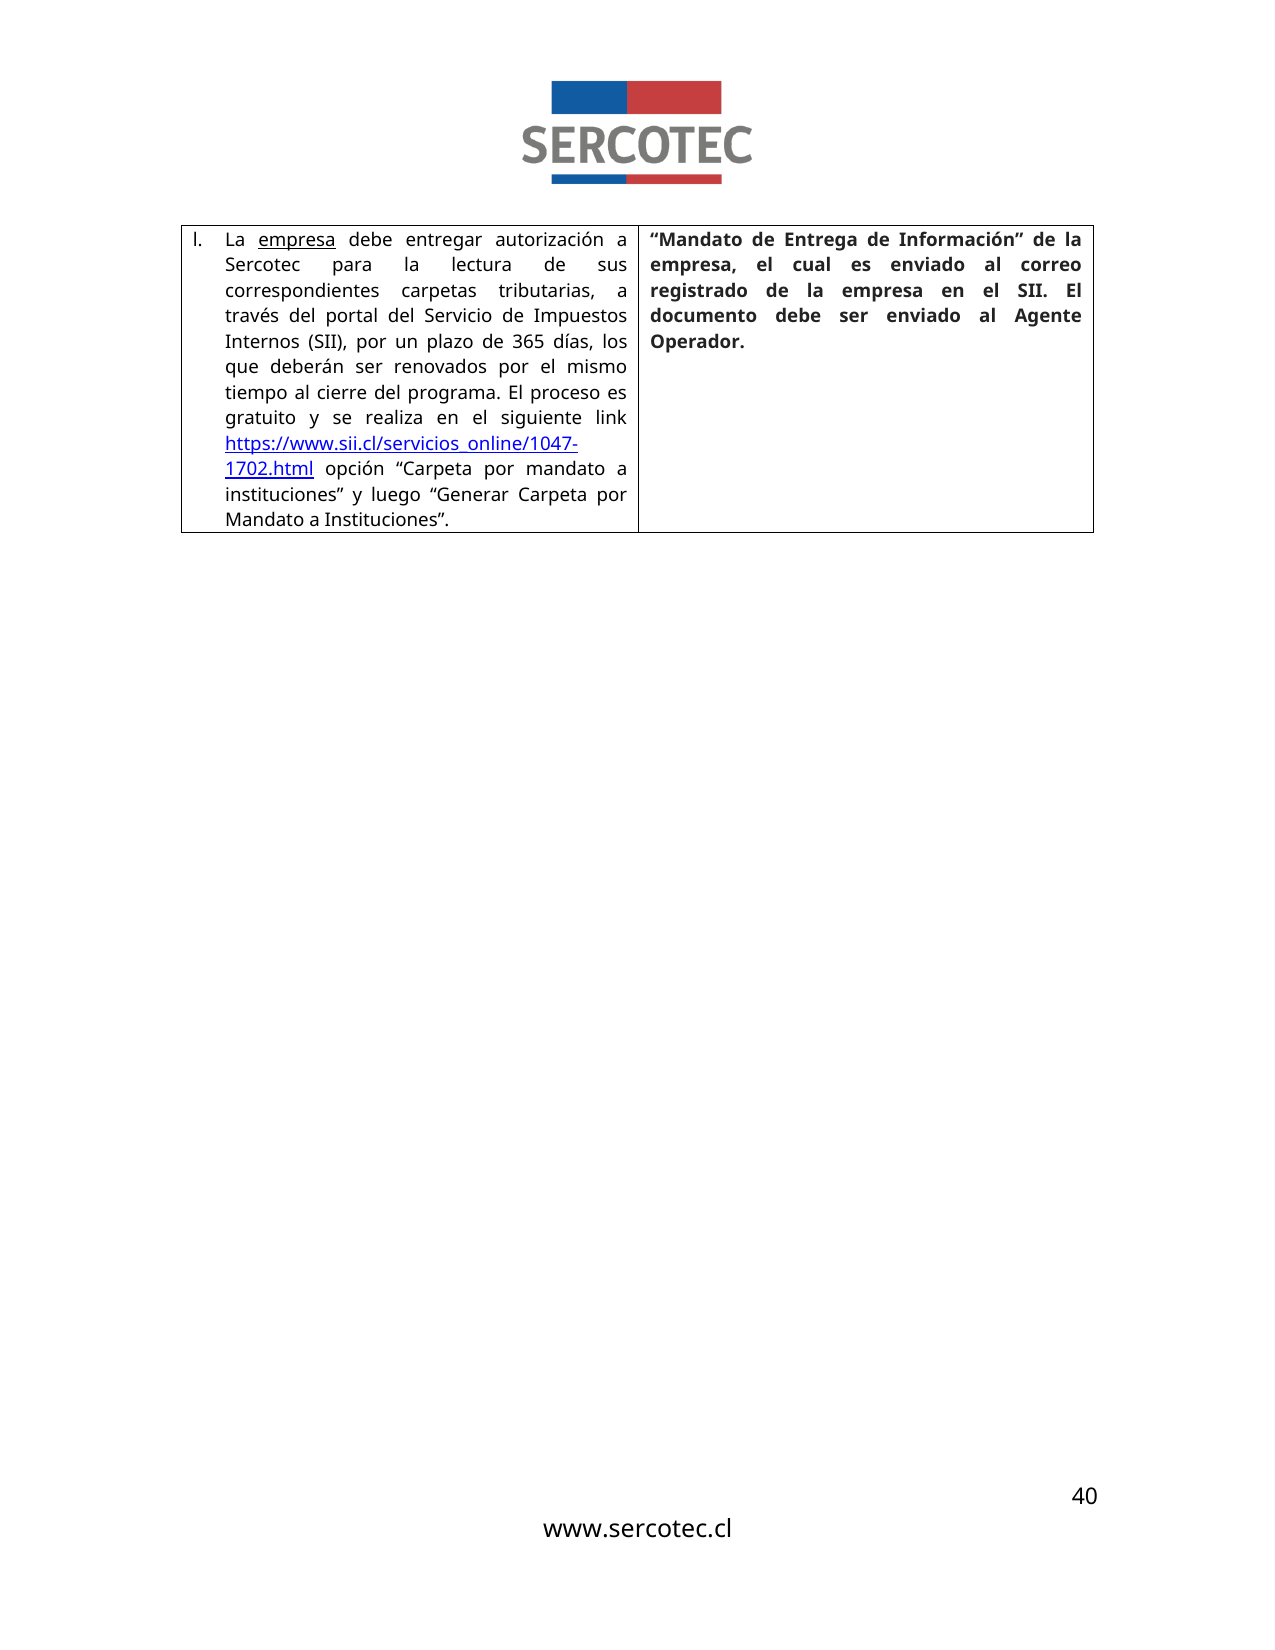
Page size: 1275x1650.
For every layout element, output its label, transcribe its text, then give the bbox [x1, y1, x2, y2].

table_cell “Mandato de Entrega de Información” de la empresa, el cual es enviado al correo registrado de la empresa en el SII. El documento debe ser enviado al Agente Operador. [639, 226, 1093, 532]
picture [512, 73, 763, 194]
table_cell La empresa debe entregar autorización a Sercotec para la lectura de sus correspondientes carpetas tributarias, a través del portal del Servicio de Impuestos Internos (SII), por un plazo de 365 días, los que deberán ser renovados por el mismo tiempo al cierre del programa. El proceso es gratuito y se realiza en el siguiente link https://www.sii.cl/servicios_online/1047-1702.html opción “Carpeta por mandato a instituciones” y luego “Generar Carpeta por Mandato a Instituciones”. [182, 226, 638, 532]
